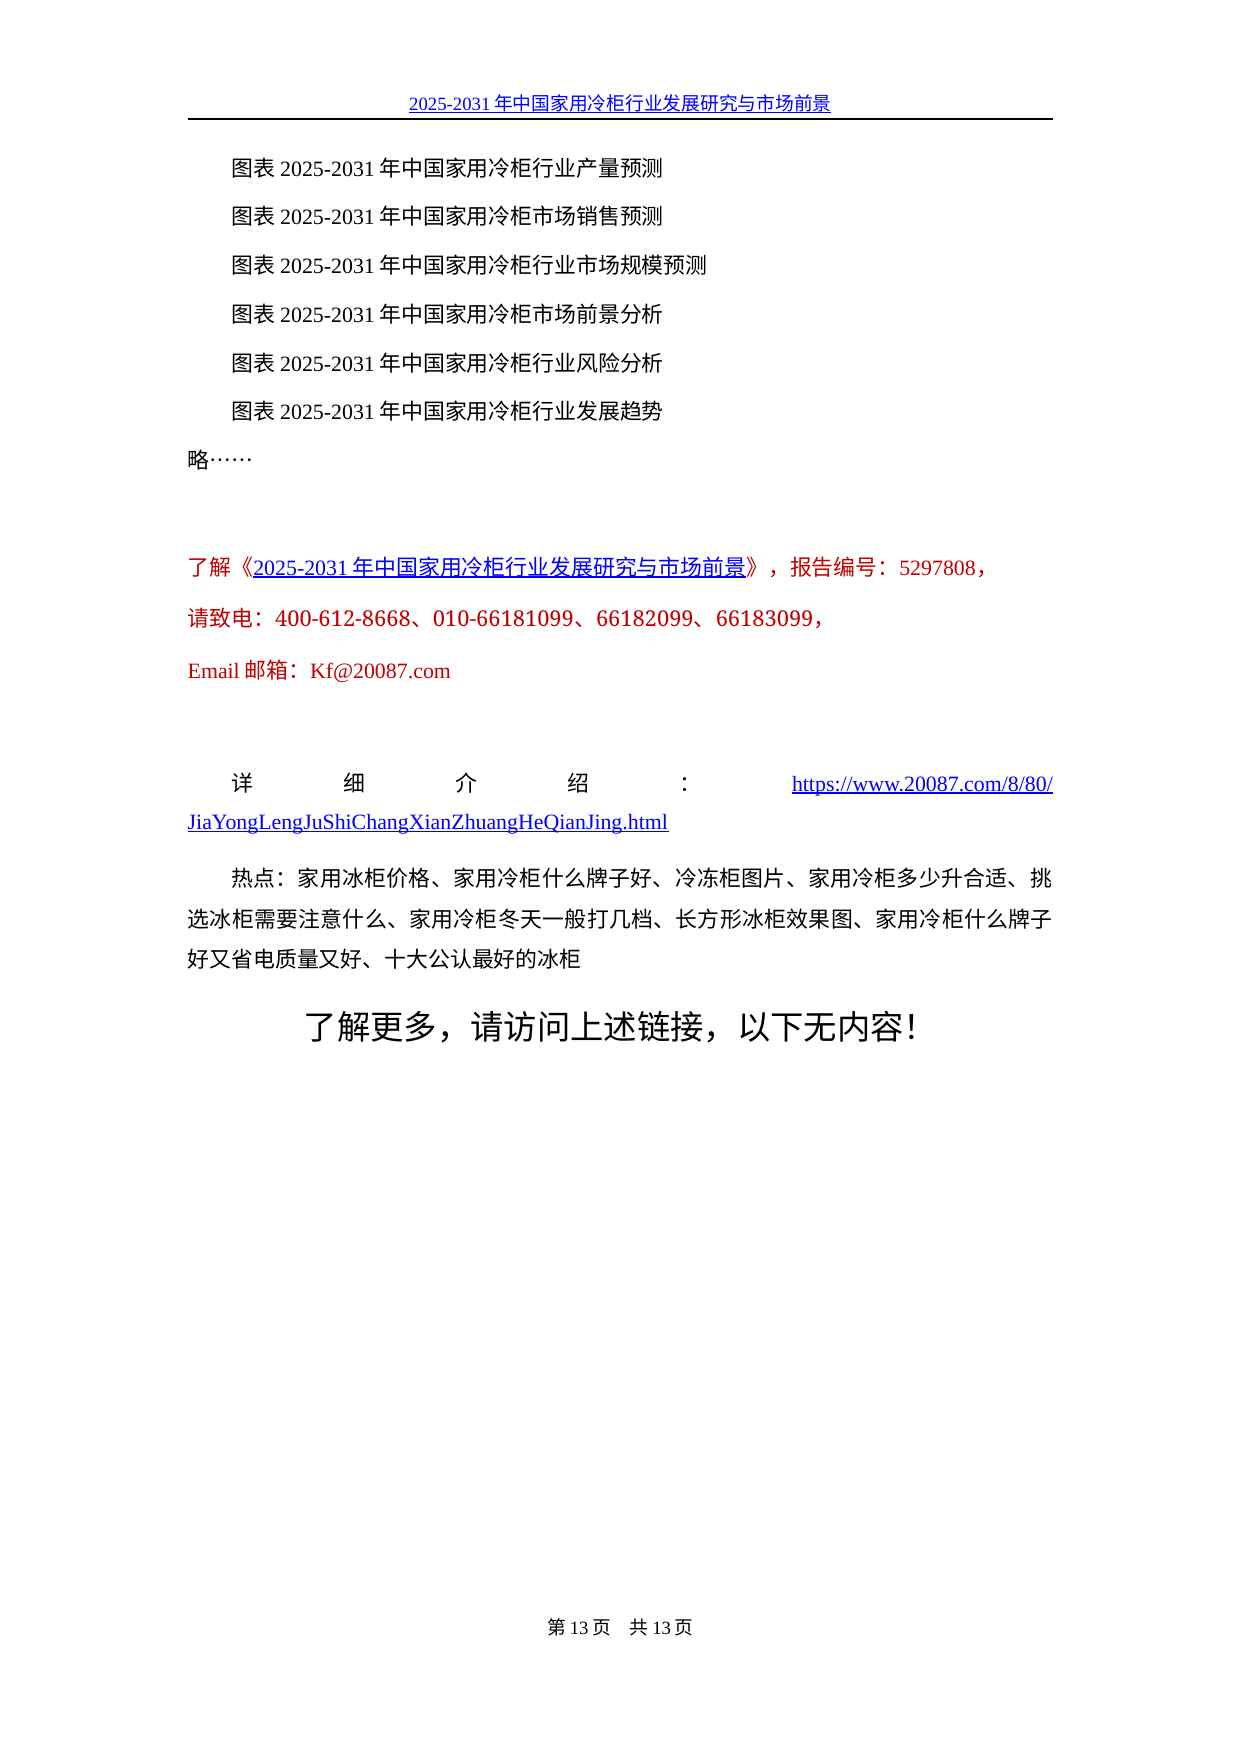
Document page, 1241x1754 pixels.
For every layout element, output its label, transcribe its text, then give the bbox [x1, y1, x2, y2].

text 详细介绍：https://www.20087.com/8/80/JiaYongLengJuShiChangXianZhuangHeQianJing.html [187, 765, 1053, 838]
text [187, 150, 1053, 475]
text 了解《2025-2031年中国家用冷柜行业发展研究与市场前景》，报告编号：5297808， [187, 549, 1053, 582]
title 了解更多，请访问上述链接，以下无内容！ [187, 992, 1053, 1057]
text 请致电：400-612-8668、010-66181099、66182099、66183099， [187, 601, 1053, 633]
text Email邮箱：Kf@20087.com [187, 652, 1053, 685]
text 热点：家用冰柜价格、家用冷柜什么牌子好、冷冻柜图片、家用冷柜多少升合适、挑选冰柜需要注意什么、家用冷柜冬天一般打几档、长方形冰柜效果图、家用冷柜什么牌子好又省电质量又好、十大公认最好的冰柜 [187, 861, 1053, 974]
